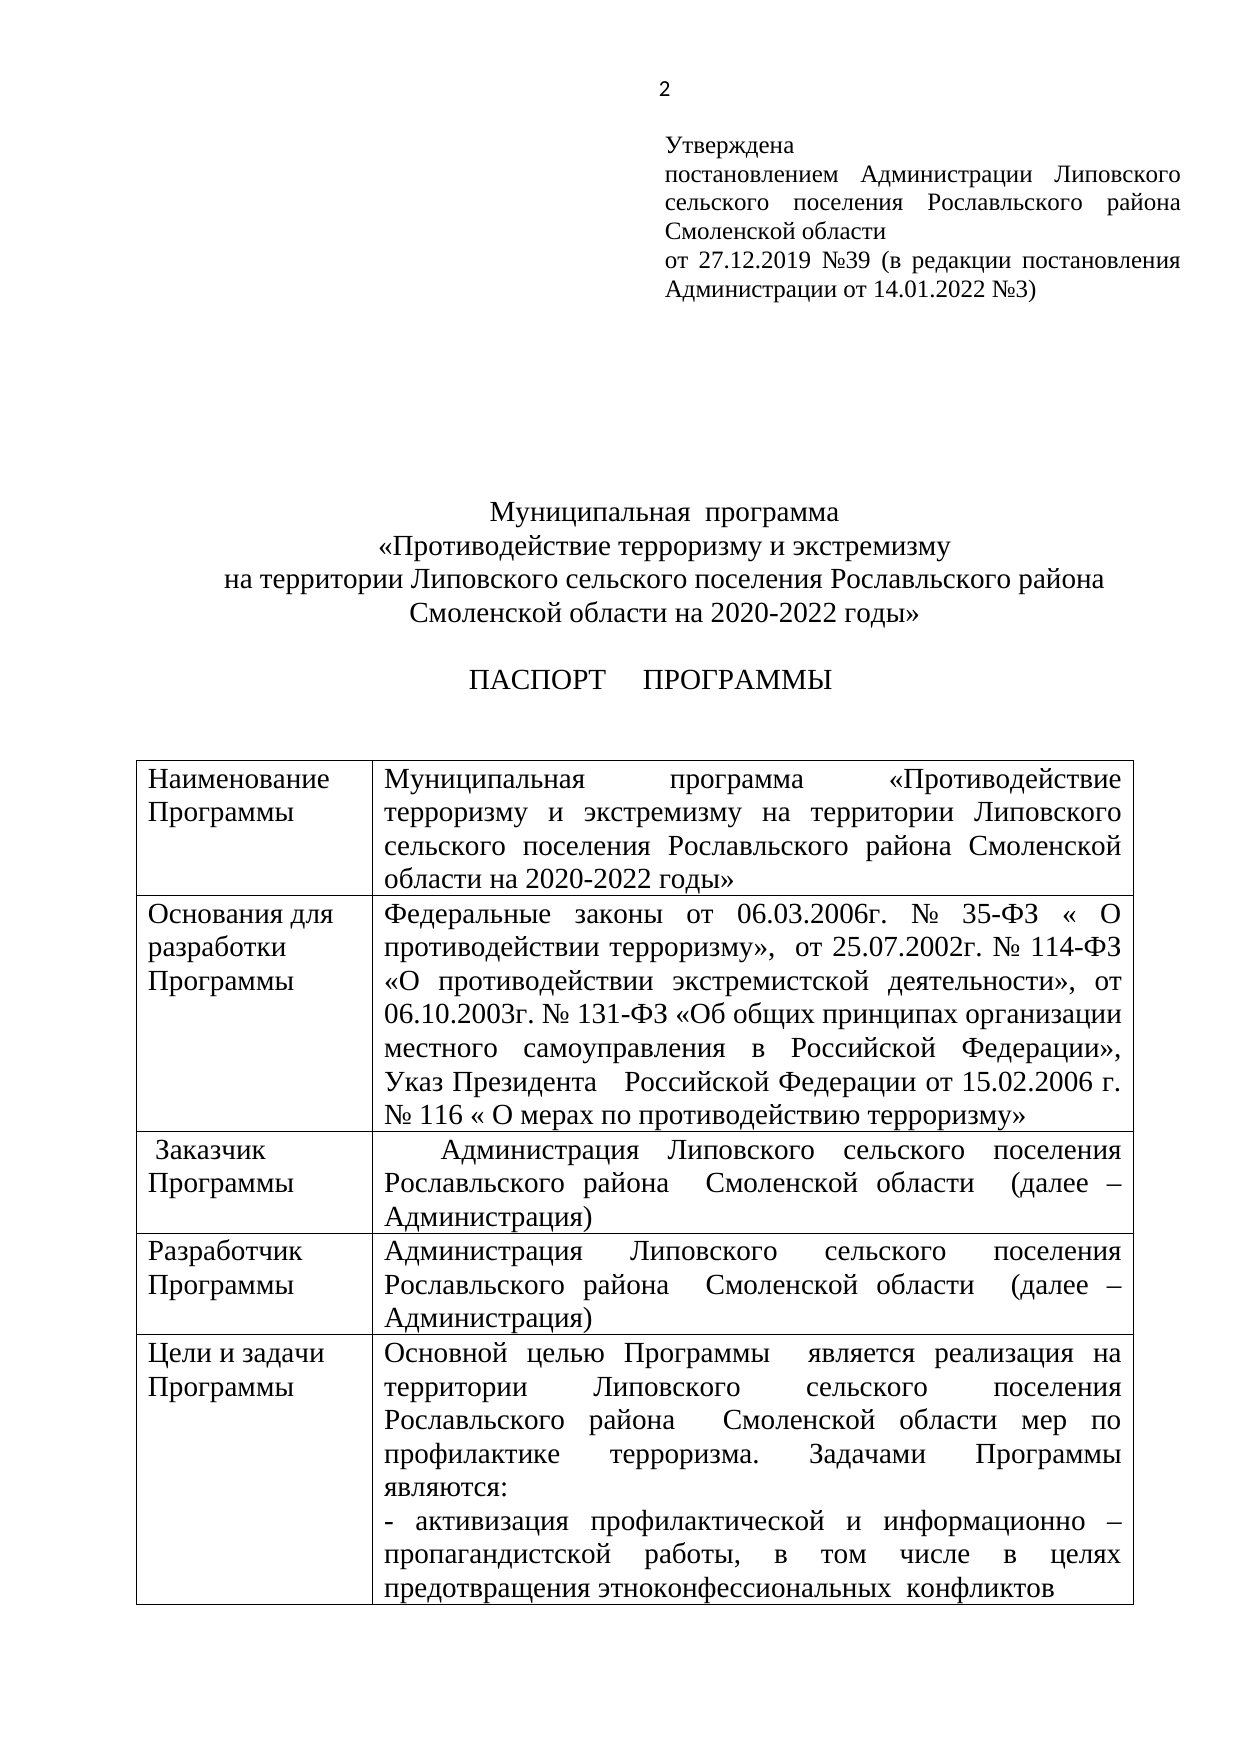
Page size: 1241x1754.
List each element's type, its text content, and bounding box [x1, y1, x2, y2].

table_cell Основания для разработки Программы [137, 896, 372, 1131]
table_cell Заказчик Программы [137, 1132, 372, 1232]
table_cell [373, 1335, 1133, 1603]
table_cell Администрация Липовского сельского поселения Рославльского района Смоленской области (далее – Администрация) [373, 1234, 1133, 1334]
text от 27.12.2019 №39 (в редакции постановления Администрации от 14.01.2022 №3) [664, 245, 1181, 302]
text постановлением Администрации Липовского сельского поселения Рославльского района Смоленской области [664, 159, 1181, 245]
table_header Муниципальная программа «Противодействие терроризму и экстремизму на территории Липовского сельского поселения Рославльского района Смоленской области на 2020-2022 годы» [373, 761, 1133, 895]
text Муниципальная программа [148, 494, 1181, 528]
text на территории Липовского сельского поселения Рославльского района Смоленской области на 2020-2022 годы» [148, 561, 1181, 628]
table_header Наименование Программы [137, 761, 372, 895]
table_cell Федеральные законы от 06.03.2006г. № 35-ФЗ « О противодействии терроризму», от 25.07.2002г. № 114-ФЗ «О противодействии экстремистской деятельности», от 06.10.2003г. № 131-ФЗ «Об общих принципах организации местного самоуправления в Российской Федерации», Указ Президента Российской Федерации от 15.02.2006 г. № 116 « О мерах по противодействию терроризму» [373, 896, 1133, 1131]
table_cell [137, 1335, 372, 1603]
table_cell Разработчик Программы [137, 1234, 372, 1334]
text «Противодействие терроризму и экстремизму [148, 528, 1181, 561]
text Утверждена [664, 130, 1181, 159]
table_cell Администрация Липовского сельского поселения Рославльского района Смоленской области (далее – Администрация) [373, 1132, 1133, 1232]
text ПАСПОРТ ПРОГРАММЫ [148, 662, 1181, 695]
